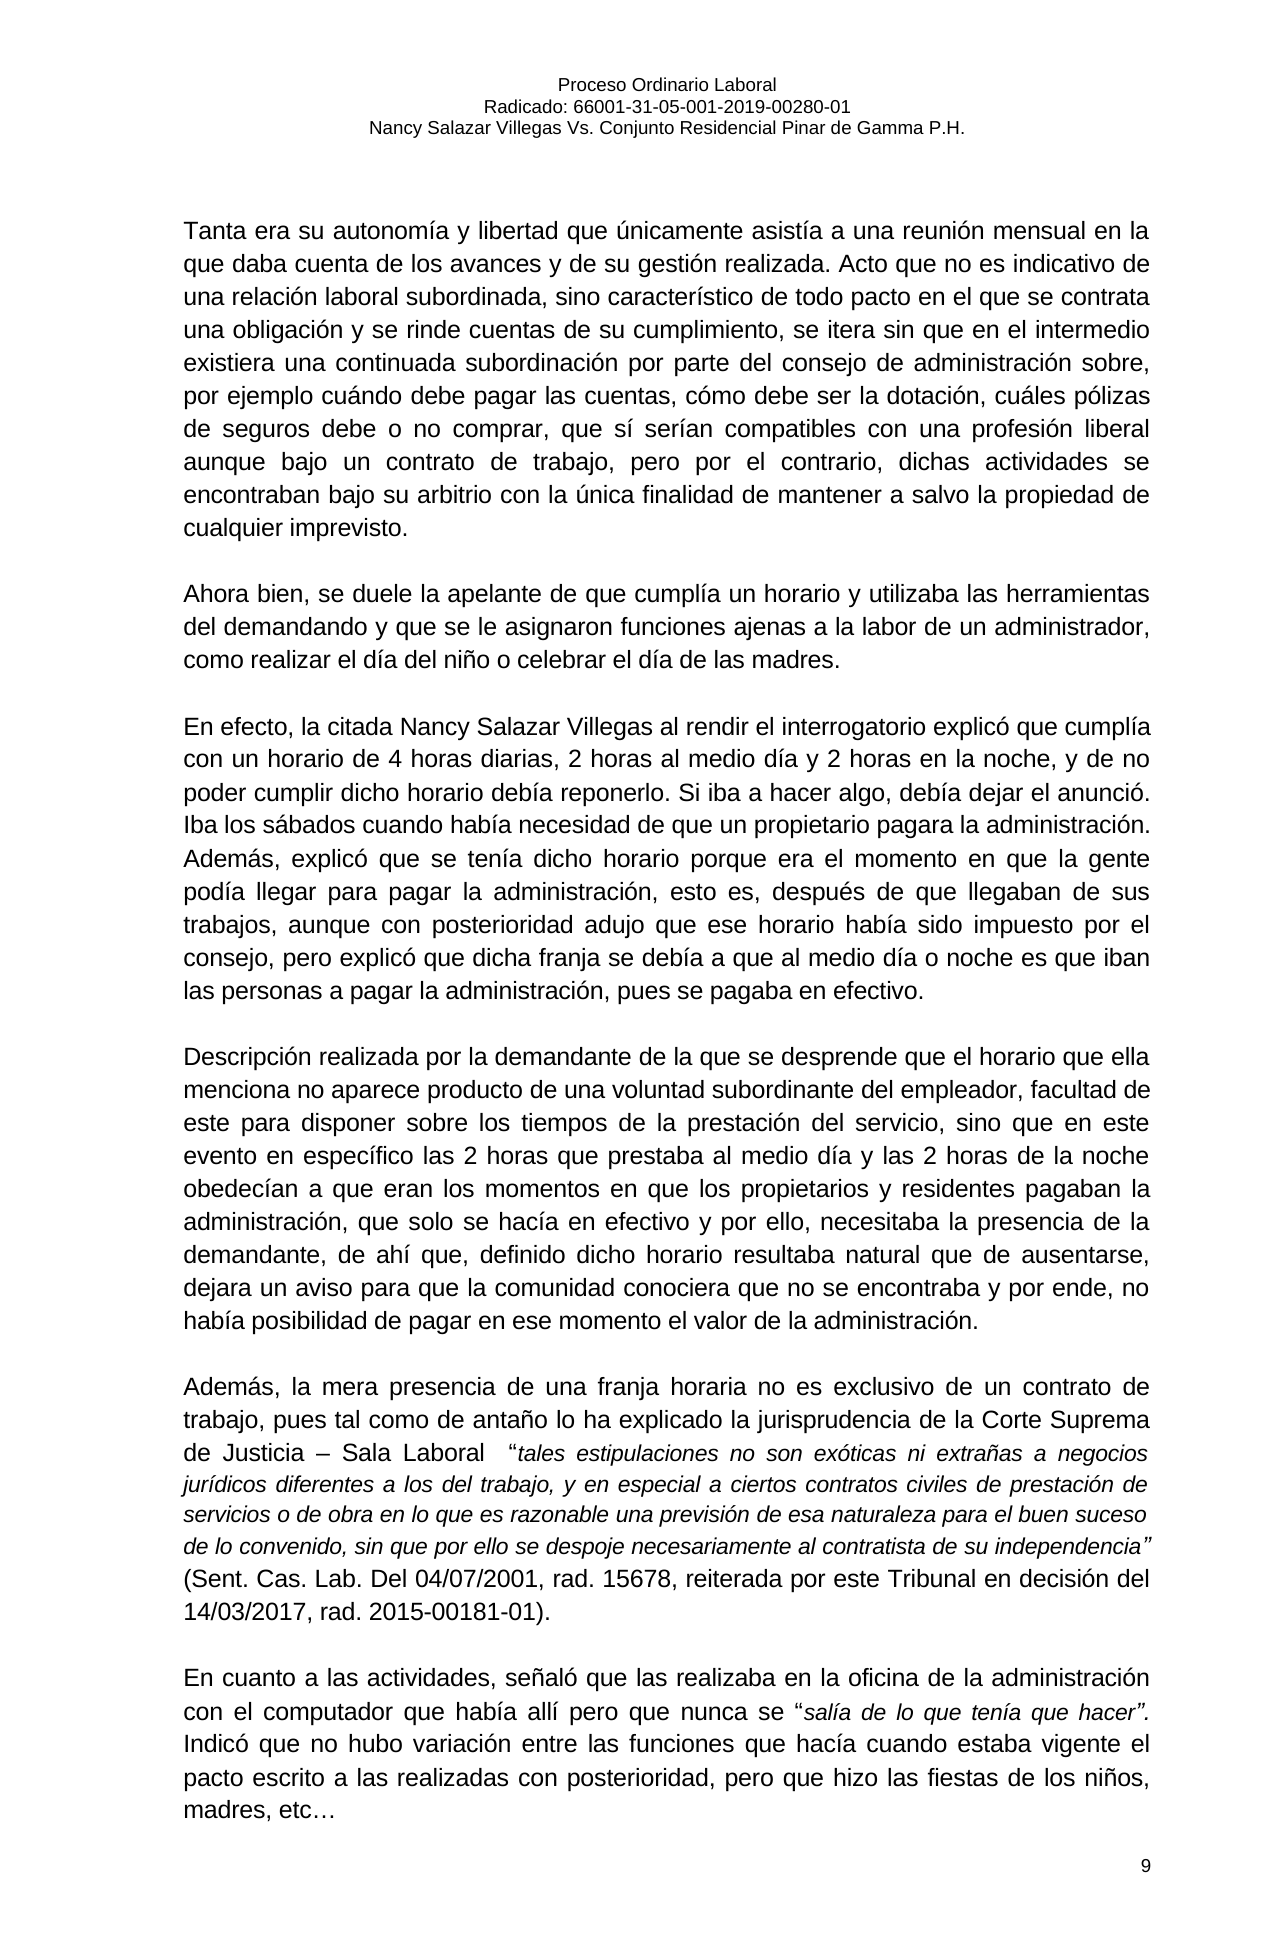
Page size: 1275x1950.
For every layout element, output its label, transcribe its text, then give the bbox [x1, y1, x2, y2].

text Además, la mera presencia de una franja horaria no es exclusivo de un contrato de trabajo, pues tal como de antaño lo ha explicado la jurisprudencia de la Corte Suprema de Justicia – Sala Laboral “tales estipulaciones no son exóticas ni extrañas a negocios jurídicos diferentes a los del trabajo, y en especial a ciertos contratos civiles de prestación de servicios o de obra en lo que es razonable una previsión de esa naturaleza para el buen suceso de lo convenido, sin que por ello se despoje necesariamente al contratista de su independencia” (Sent. Cas. Lab. Del 04/07/2001, rad. 15678, reiterada por este Tribunal en decisión del 14/03/2017, rad. 2015-00181-01). [183, 1372, 1151, 1626]
text En cuanto a las actividades, señaló que las realizaba en la oficina de la administración con el computador que había allí pero que nunca se “salía de lo que tenía que hacer”. Indicó que no hubo variación entre las funciones que hacía cuando estaba vigente el pacto escrito a las realizadas con posterioridad, pero que hizo las fiestas de los niños, madres, etc… [183, 1663, 1151, 1824]
text En efecto, la citada Nancy Salazar Villegas al rendir el interrogatorio explicó que cumplía con un horario de 4 horas diarias, 2 horas al medio día y 2 horas en la noche, y de no poder cumplir dicho horario debía reponerlo. Si iba a hacer algo, debía dejar el anunció. Iba los sábados cuando había necesidad de que un propietario pagara la administración. Además, explicó que se tenía dicho horario porque era el momento en que la gente podía llegar para pagar la administración, esto es, después de que llegaban de sus trabajos, aunque con posterioridad adujo que ese horario había sido impuesto por el consejo, pero explicó que dicha franja se debía a que al medio día o noche es que iban las personas a pagar la administración, pues se pagaba en efectivo. [183, 711, 1151, 1004]
text Descripción realizada por la demandante de la que se desprende que el horario que ella menciona no aparece producto de una voluntad subordinante del empleador, facultad de este para disponer sobre los tiempos de la prestación del servicio, sino que en este evento en específico las 2 horas que prestaba al medio día y las 2 horas de la noche obedecían a que eran los momentos en que los propietarios y residentes pagaban la administración, que solo se hacía en efectivo y por ello, necesitaba la presencia de la demandante, de ahí que, definido dicho horario resultaba natural que de ausentarse, dejara un aviso para que la comunidad conociera que no se encontraba y por ende, no había posibilidad de pagar en ese momento el valor de la administración. [183, 1042, 1151, 1334]
text Ahora bien, se duele la apelante de que cumplía un horario y utilizaba las herramientas del demandando y que se le asignaron funciones ajenas a la labor de un administrador, como realizar el día del niño o celebrar el día de las madres. [183, 579, 1151, 674]
text Tanta era su autonomía y libertad que únicamente asistía a una reunión mensual en la que daba cuenta de los avances y de su gestión realizada. Acto que no es indicativo de una relación laboral subordinada, sino característico de todo pacto en el que se contrata una obligación y se rinde cuentas de su cumplimiento, se itera sin que en el intermedio existiera una continuada subordinación por parte del consejo de administración sobre, por ejemplo cuándo debe pagar las cuentas, cómo debe ser la dotación, cuáles pólizas de seguros debe o no comprar, que sí serían compatibles con una profesión liberal aunque bajo un contrato de trabajo, pero por el contrario, dichas actividades se encontraban bajo su arbitrio con la única finalidad de mantener a salvo la propiedad de cualquier imprevisto. [183, 216, 1151, 542]
